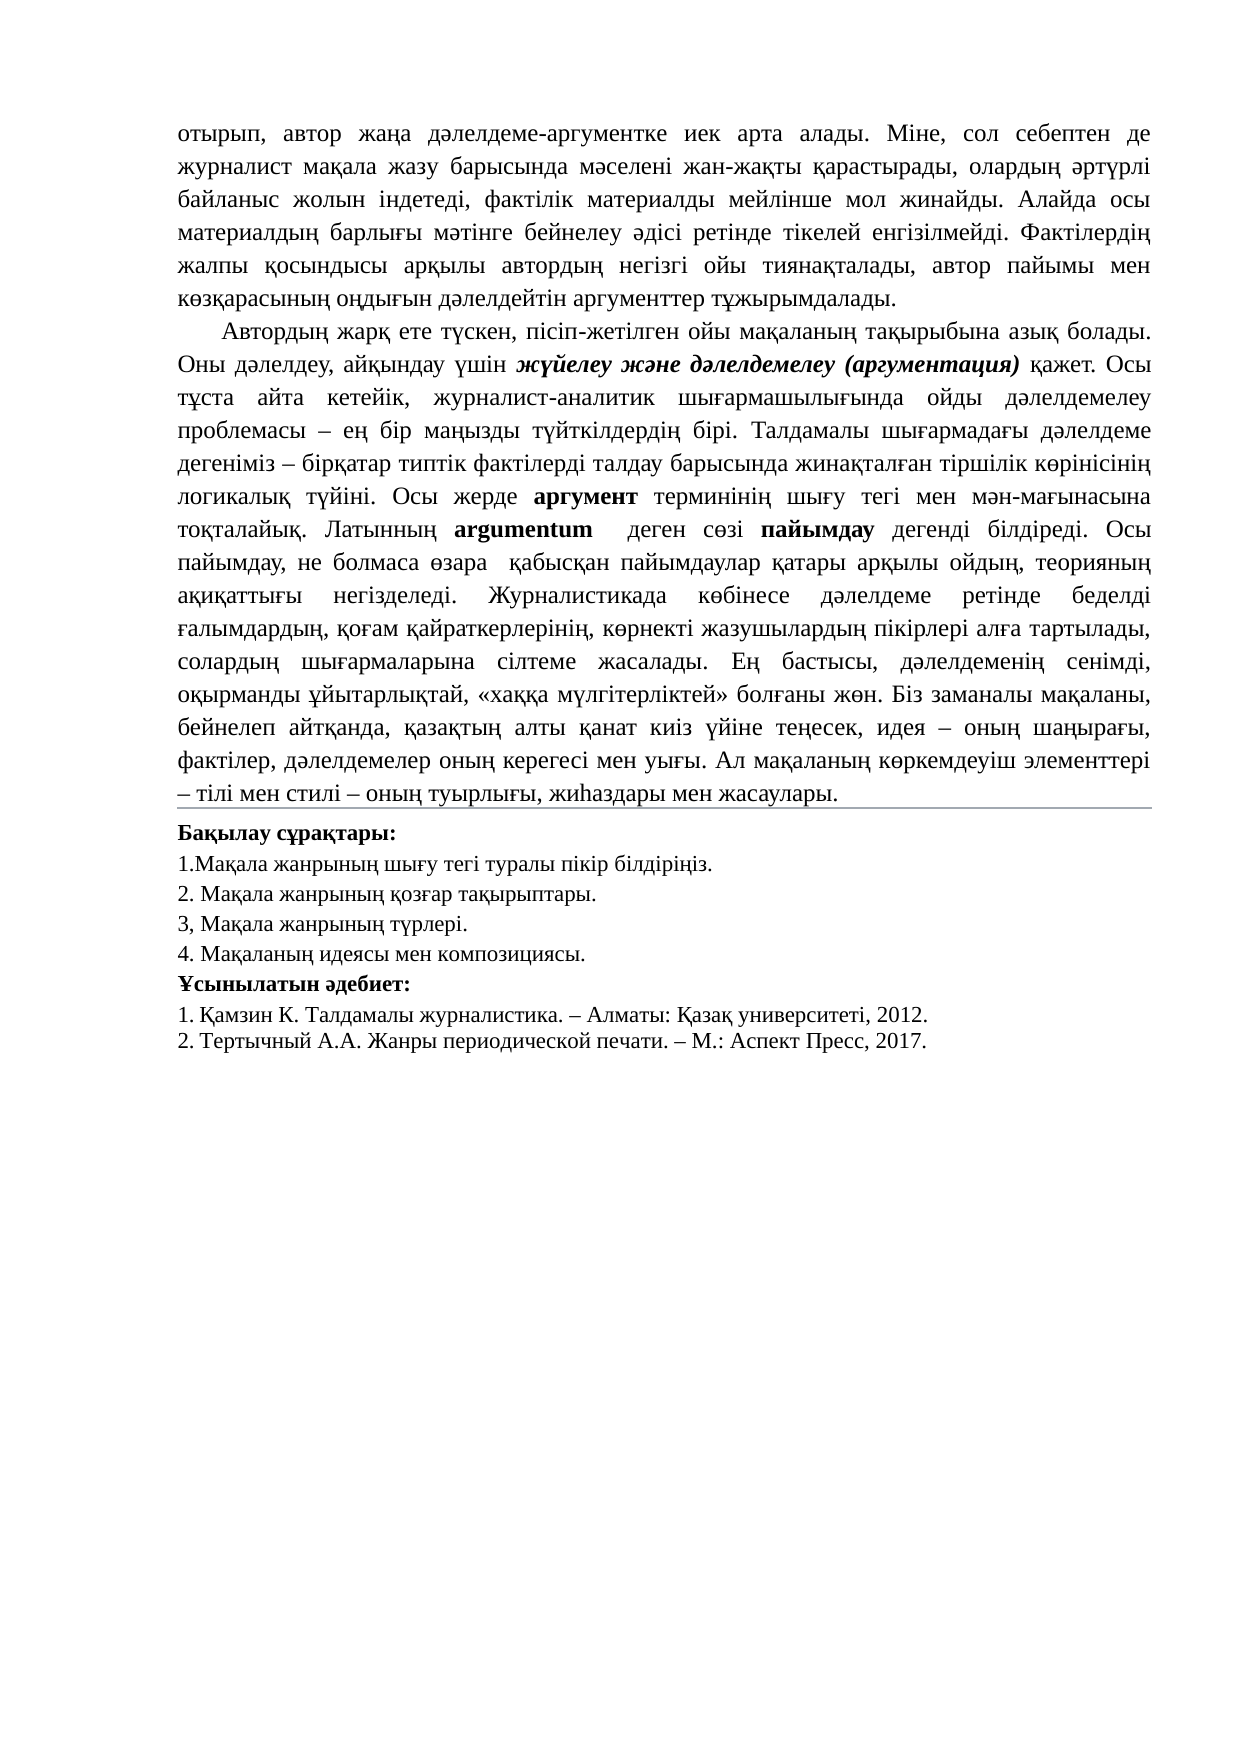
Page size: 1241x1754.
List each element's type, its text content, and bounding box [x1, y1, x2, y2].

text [177, 118, 1152, 312]
text 1.Мақала жанрының шығу тегі туралы пікір білдіріңіз. [177, 849, 1152, 876]
text Бақылау сұрақтары: [177, 819, 1152, 846]
text 2. Мақала жанрының қозғар тақырыптары. [177, 880, 1152, 906]
text 2. Тертычный А.А. Жанры периодической печати. – М.: Аспект Пресс, 2017. [177, 1027, 1152, 1053]
text Ұсынылатын әдебиет: [177, 970, 1152, 997]
text 4. Мақаланың идеясы мен композициясы. [177, 940, 1152, 967]
subtitle Автордың жарқ ете түскен, пісіп-жетілген ойы мақаланың тақырыбына азық болады. Оны дәлелдеу, айқындау үшін жүйелеу және дәлелдемелеу (аргументация) қажет. Осы тұста айта кетейік, журналист-аналитик шығармашылығында ойды дәлелдемелеу проблемасы – ең бір маңызды түйткілдердің бірі. Талдамалы шығармадағы дәлелдеме дегеніміз – бірқатар типтік фактілерді талдау барысында жинақталған тіршілік көрінісінің логикалық түйіні. Осы жерде аргумент терминінің шығу тегі мен мән-мағынасына тоқталайық. Латынның argumentum деген сөзі пайымдау дегенді білдіреді. Осы пайымдау, не болмаса өзара қабысқан пайымдаулар қатары арқылы ойдың, теорияның ақиқаттығы негізделеді. Журналистикада көбінесе дәлелдеме ретінде беделді ғалымдардың, қоғам қайраткерлерінің, көрнекті жазушылардың пікірлері алға тартылады, солардың шығармаларына сілтеме жасалады. Ең бастысы, дәлелдеменің сенімді, оқырманды ұйытарлықтай, «хаққа мүлгітерліктей» болғаны жөн. Біз заманалы мақаланы, бейнелеп айтқанда, қазақтың алты қанат киіз үйіне теңесек, идея – оның шаңырағы, фактілер, дәлелдемелер оның керегесі мен уығы. Ал мақаланың көркемдеуіш элементтері – тілі мен стилі – оның туырлығы, жиһаздары мен жасаулары. [177, 316, 1152, 807]
text 1. Қамзин К. Талдамалы журналистика. – Алматы: Қазақ университеті, 2012. [177, 1001, 1152, 1027]
text 3, Мақала жанрының түрлері. [177, 910, 1152, 936]
